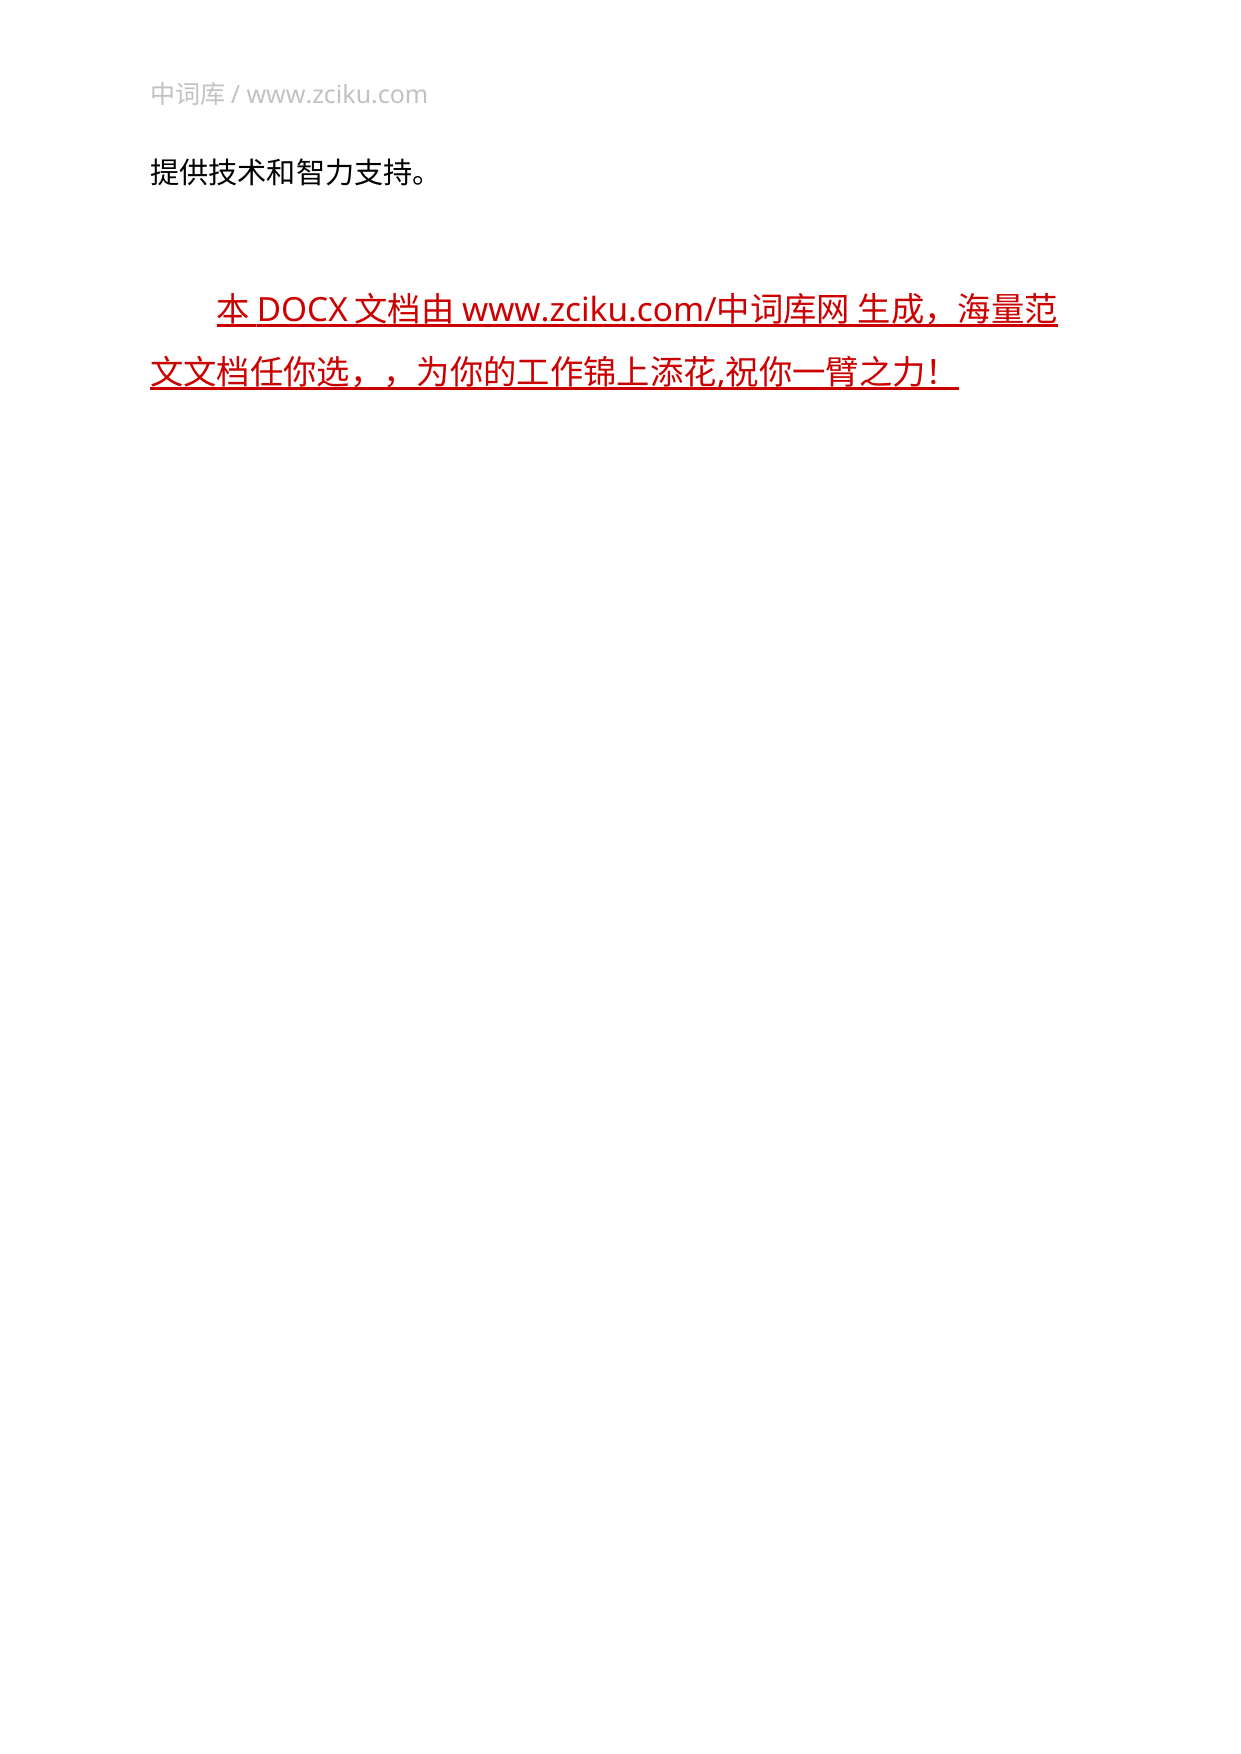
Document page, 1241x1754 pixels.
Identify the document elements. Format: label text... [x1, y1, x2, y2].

text 本DOCX文档由 www.zciku.com/中词库网 生成，海量范文文档任你选，，为你的工作锦上添花,祝你一臂之力！ [150, 283, 1090, 394]
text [150, 150, 1090, 192]
